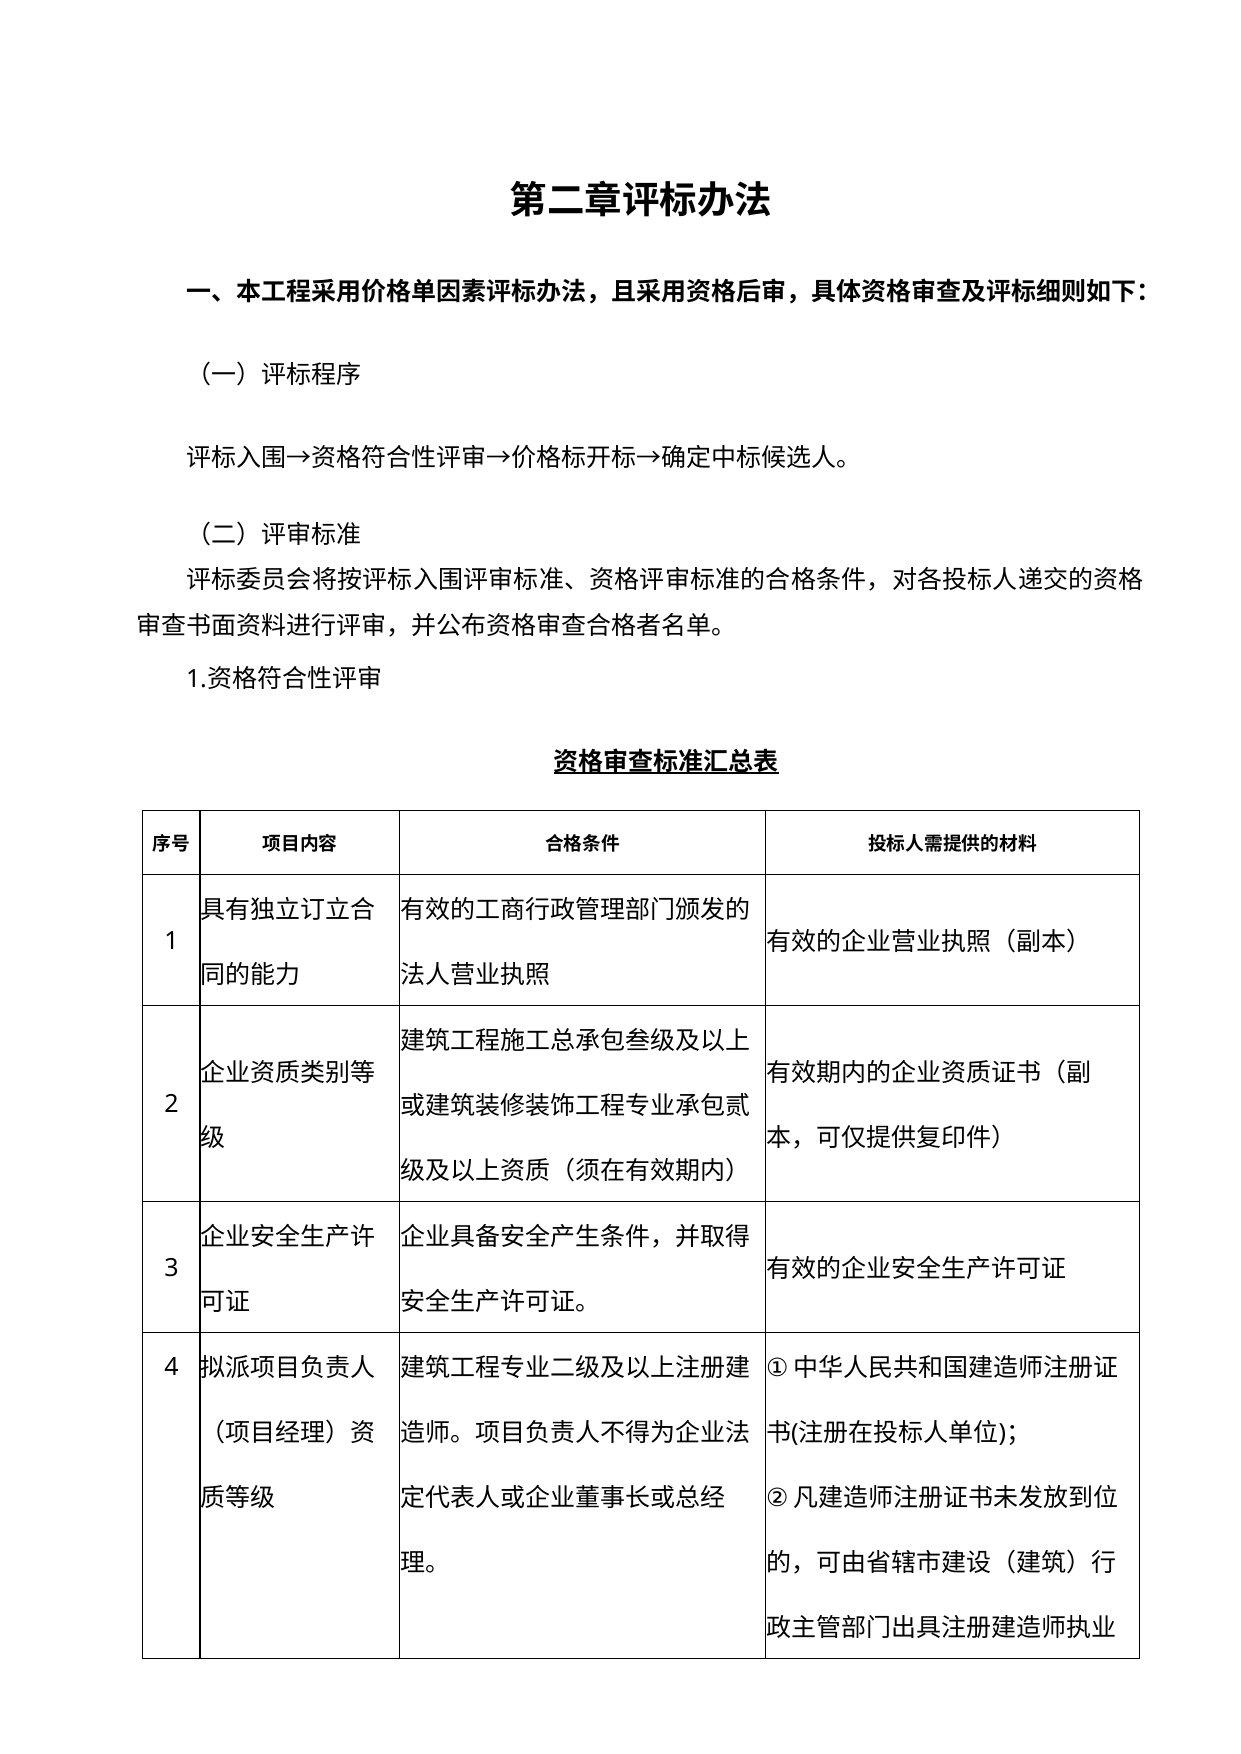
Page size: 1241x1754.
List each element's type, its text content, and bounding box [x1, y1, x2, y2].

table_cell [400, 1333, 765, 1658]
text 评标委员会将按评标入围评审标准、资格评审标准的合格条件，对各投标人递交的资格审查书面资料进行评审，并公布资格审查合格者名单。 [136, 552, 1146, 644]
text 资格审查标准汇总表 [136, 727, 1146, 792]
table_cell 有效的工商行政管理部门颁发的法人营业执照 [400, 875, 765, 1005]
text （一）评标程序 [136, 340, 1146, 405]
text 第二章评标办法 [136, 165, 1146, 230]
table_cell 3 [143, 1202, 199, 1332]
text 评标入围→资格符合性评审→价格标开标→确定中标候选人。 [136, 423, 1146, 488]
table_header 序号 [143, 811, 199, 874]
table_cell 拟派项目负责人（项目经理）资质等级 [201, 1333, 399, 1658]
text （二）评审标准 [136, 506, 1146, 552]
text 1.资格符合性评审 [136, 644, 1146, 709]
table_cell 有效期内的企业资质证书（副本，可仅提供复印件） [766, 1006, 1139, 1201]
table_cell 有效的企业营业执照（副本） [766, 875, 1139, 1005]
table_header 投标人需提供的材料 [766, 811, 1139, 874]
table_cell 2 [143, 1006, 199, 1201]
table_cell 有效的企业安全生产许可证 [766, 1202, 1139, 1332]
text 一、本工程采用价格单因素评标办法，且采用资格后审，具体资格审查及评标细则如下： [136, 257, 1146, 322]
table_cell 具有独立订立合同的能力 [201, 875, 399, 1005]
table_cell 建筑工程施工总承包叁级及以上或建筑装修装饰工程专业承包贰级及以上资质（须在有效期内） [400, 1006, 765, 1201]
table_cell 企业资质类别等级 [201, 1006, 399, 1201]
table_cell 4 [143, 1333, 199, 1658]
table_header 项目内容 [201, 811, 399, 874]
table_cell 企业具备安全产生条件，并取得安全生产许可证。 [400, 1202, 765, 1332]
table_cell 企业安全生产许可证 [201, 1202, 399, 1332]
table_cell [766, 1333, 1139, 1658]
table_cell 1 [143, 875, 199, 1005]
table_header 合格条件 [400, 811, 765, 874]
